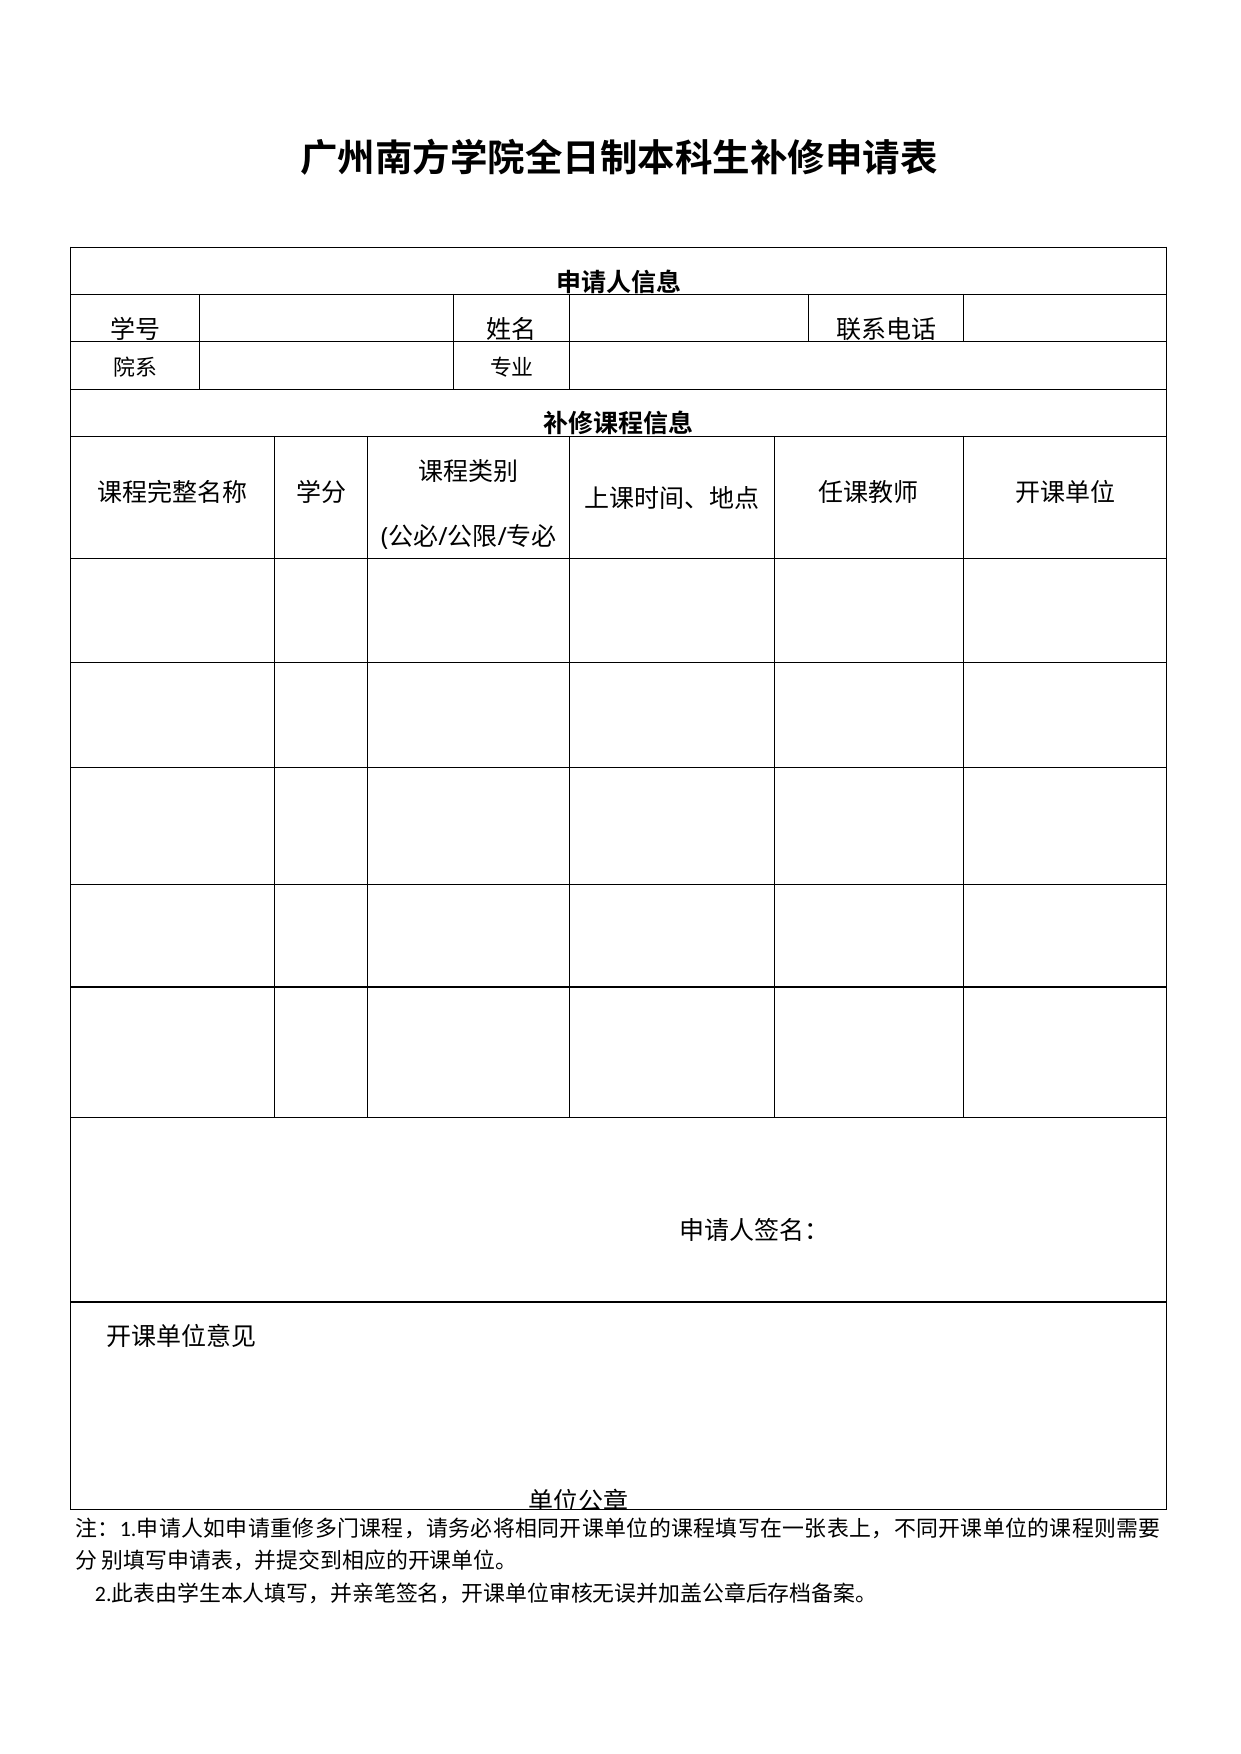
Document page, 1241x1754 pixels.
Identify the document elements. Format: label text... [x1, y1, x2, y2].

table_cell [275, 768, 367, 884]
table_cell 开课单位 [964, 437, 1166, 557]
table_cell [71, 559, 274, 662]
text 2.此表由学生本人填写，并亲笔签名，开课单位审核无误并加盖公章后存档备案。 [75, 1575, 1162, 1608]
table_header 申请人信息 重修课程信息 重修课程信息 重修课程信息 [71, 248, 1166, 294]
table_cell [200, 342, 453, 388]
table_cell [200, 295, 453, 341]
table_cell [275, 559, 367, 662]
table_cell 联系电话 [809, 295, 963, 341]
table_cell [368, 768, 569, 884]
table_cell [775, 559, 963, 662]
table_cell [368, 559, 569, 662]
table_cell [71, 988, 274, 1117]
table_cell 开课单位意见 单位公章 年 月 日 [71, 1303, 1166, 1509]
table_cell [570, 663, 774, 767]
table_cell 上课时间、地点 [570, 437, 774, 557]
table_cell [570, 768, 774, 884]
table_cell [570, 295, 808, 341]
table_cell [964, 885, 1166, 986]
table_cell 学分 [275, 437, 367, 557]
table_cell [775, 988, 963, 1117]
table_cell [775, 885, 963, 986]
table_cell [570, 559, 774, 662]
table_cell [964, 988, 1166, 1117]
table_cell 课程完整名称 [71, 437, 274, 557]
table_cell [570, 342, 1166, 388]
table_cell [964, 295, 1166, 341]
table_cell [964, 768, 1166, 884]
table_cell [275, 885, 367, 986]
table_cell 专业 [454, 342, 569, 388]
table_cell [71, 768, 274, 884]
table_cell [368, 885, 569, 986]
table_cell 任课教师 [775, 437, 963, 557]
table_cell 姓名 [454, 295, 569, 341]
table_cell [964, 663, 1166, 767]
table_cell [275, 988, 367, 1117]
table_cell [368, 663, 569, 767]
table_cell [570, 988, 774, 1117]
table_cell [964, 559, 1166, 662]
table_cell 补修课程信息 [71, 390, 1166, 436]
table_cell [275, 663, 367, 767]
text 注：1.申请人如申请重修多门课程，请务必将相同开课单位的课程填写在一张表上，不同开课单位的课程则需要分 别填写申请表，并提交到相应的开课单位。 [75, 1510, 1162, 1575]
table_cell 学号 [71, 295, 199, 341]
table_cell 申请人签名： 年 月 日 [71, 1118, 1166, 1301]
table_cell [570, 885, 774, 986]
table_cell [775, 768, 963, 884]
table_cell [368, 988, 569, 1117]
table_cell 课程类别 (公必/公限/专必/专选/专限/专任) [368, 437, 569, 557]
table_cell 院系 [71, 342, 199, 388]
text 广州南方学院全日制本科生补修申请表 [75, 122, 1162, 187]
table_cell [71, 663, 274, 767]
table_cell [775, 663, 963, 767]
table_cell [71, 885, 274, 986]
